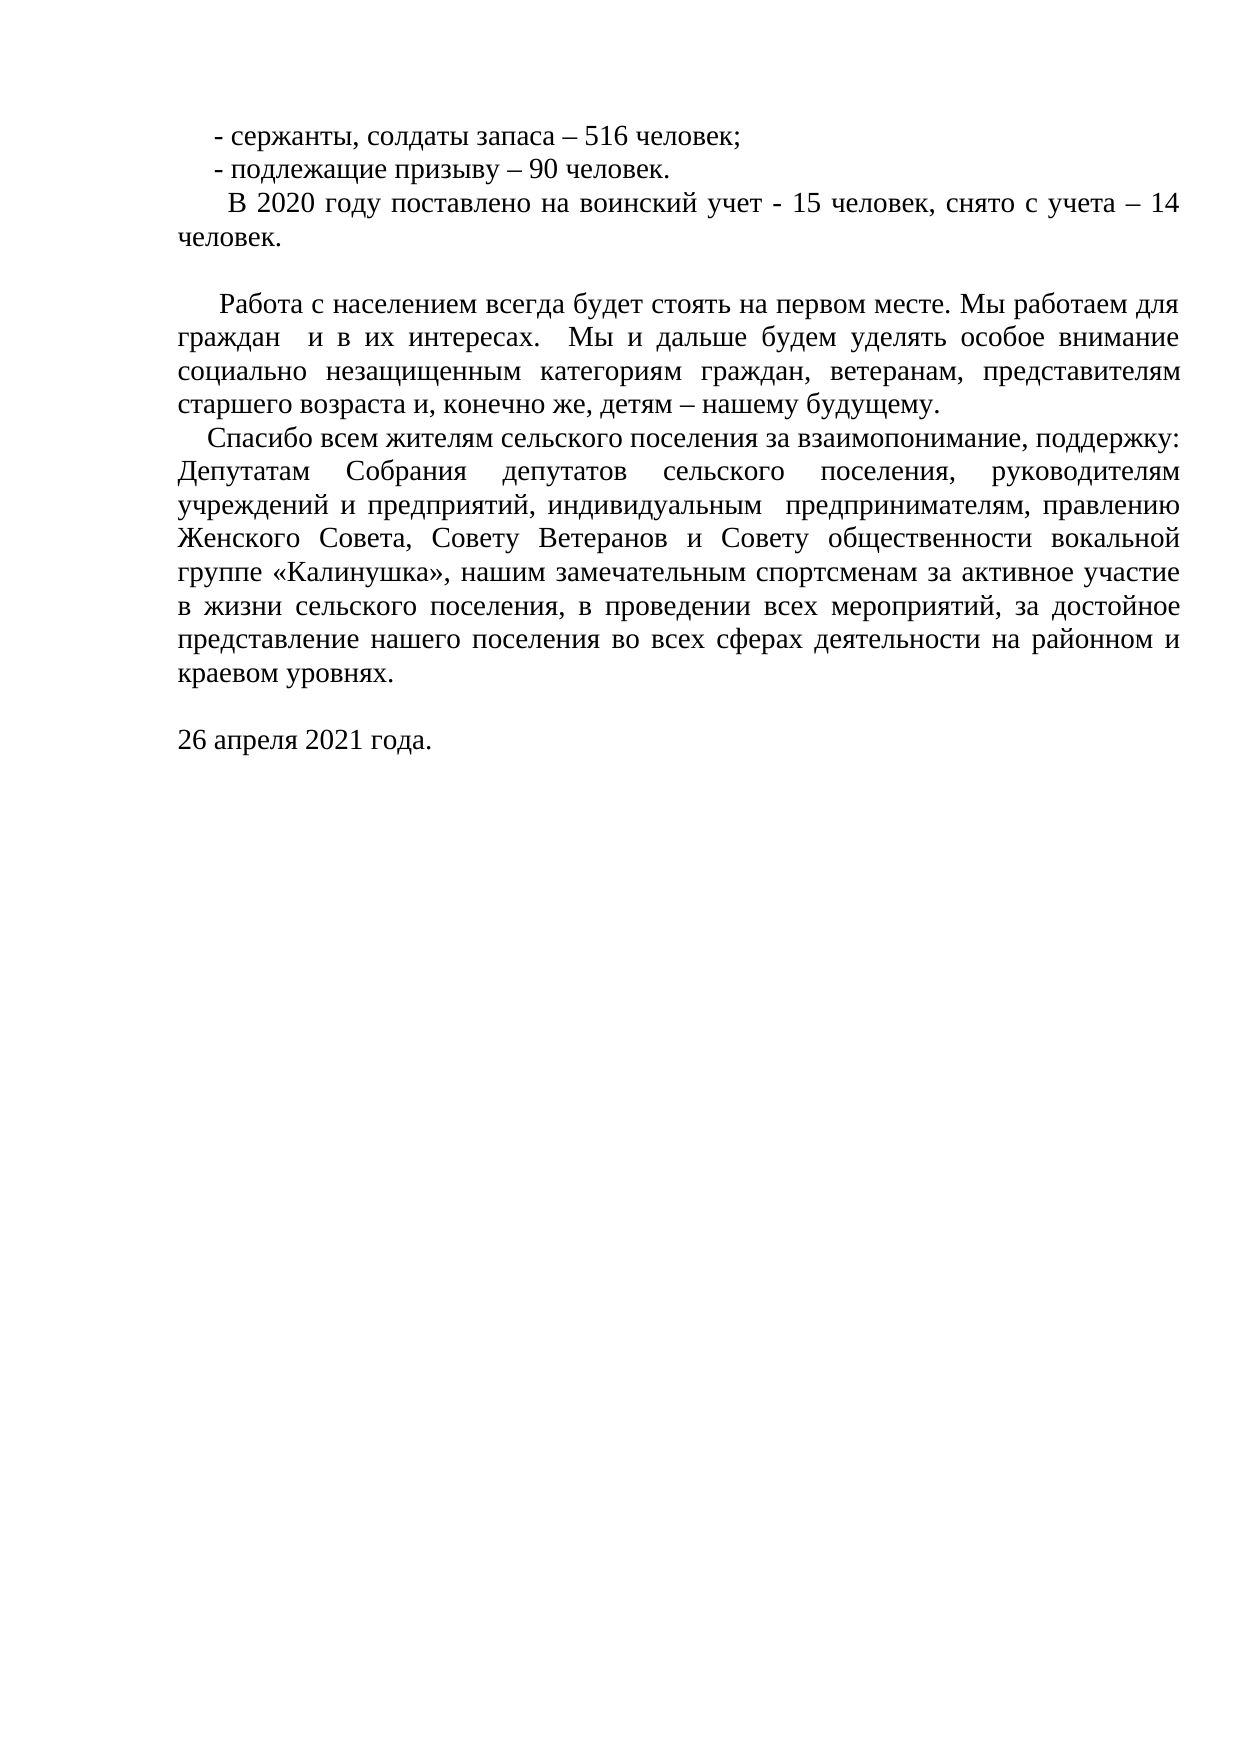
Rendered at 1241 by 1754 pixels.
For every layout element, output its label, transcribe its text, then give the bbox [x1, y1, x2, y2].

text - подлежащие призыву – 90 человек. [177, 152, 1181, 185]
text - сержанты, солдаты запаса – 516 человек; [177, 118, 1181, 152]
text Работа с населением всегда будет стоять на первом месте. Мы работаем для граждан и в их интересах. Мы и дальше будем уделять особое внимание социально незащищенным категориям граждан, ветеранам, представителям старшего возраста и, конечно же, детям – нашему будущему. [177, 286, 1181, 420]
text Спасибо всем жителям сельского поселения за взаимопонимание, поддержку: Депутатам Собрания депутатов сельского поселения, руководителям учреждений и предприятий, индивидуальным предпринимателям, правлению Женского Совета, Совету Ветеранов и Совету общественности вокальной группе «Калинушка», нашим замечательным спортсменам за активное участие в жизни сельского поселения, в проведении всех мероприятий, за достойное представление нашего поселения во всех сферах деятельности на районном и краевом уровнях. [177, 420, 1181, 688]
text В 2020 году поставлено на воинский учет - 15 человек, снято с учета – 14 человек. [177, 185, 1181, 252]
text 26 апреля 2021 года. [177, 722, 1181, 755]
